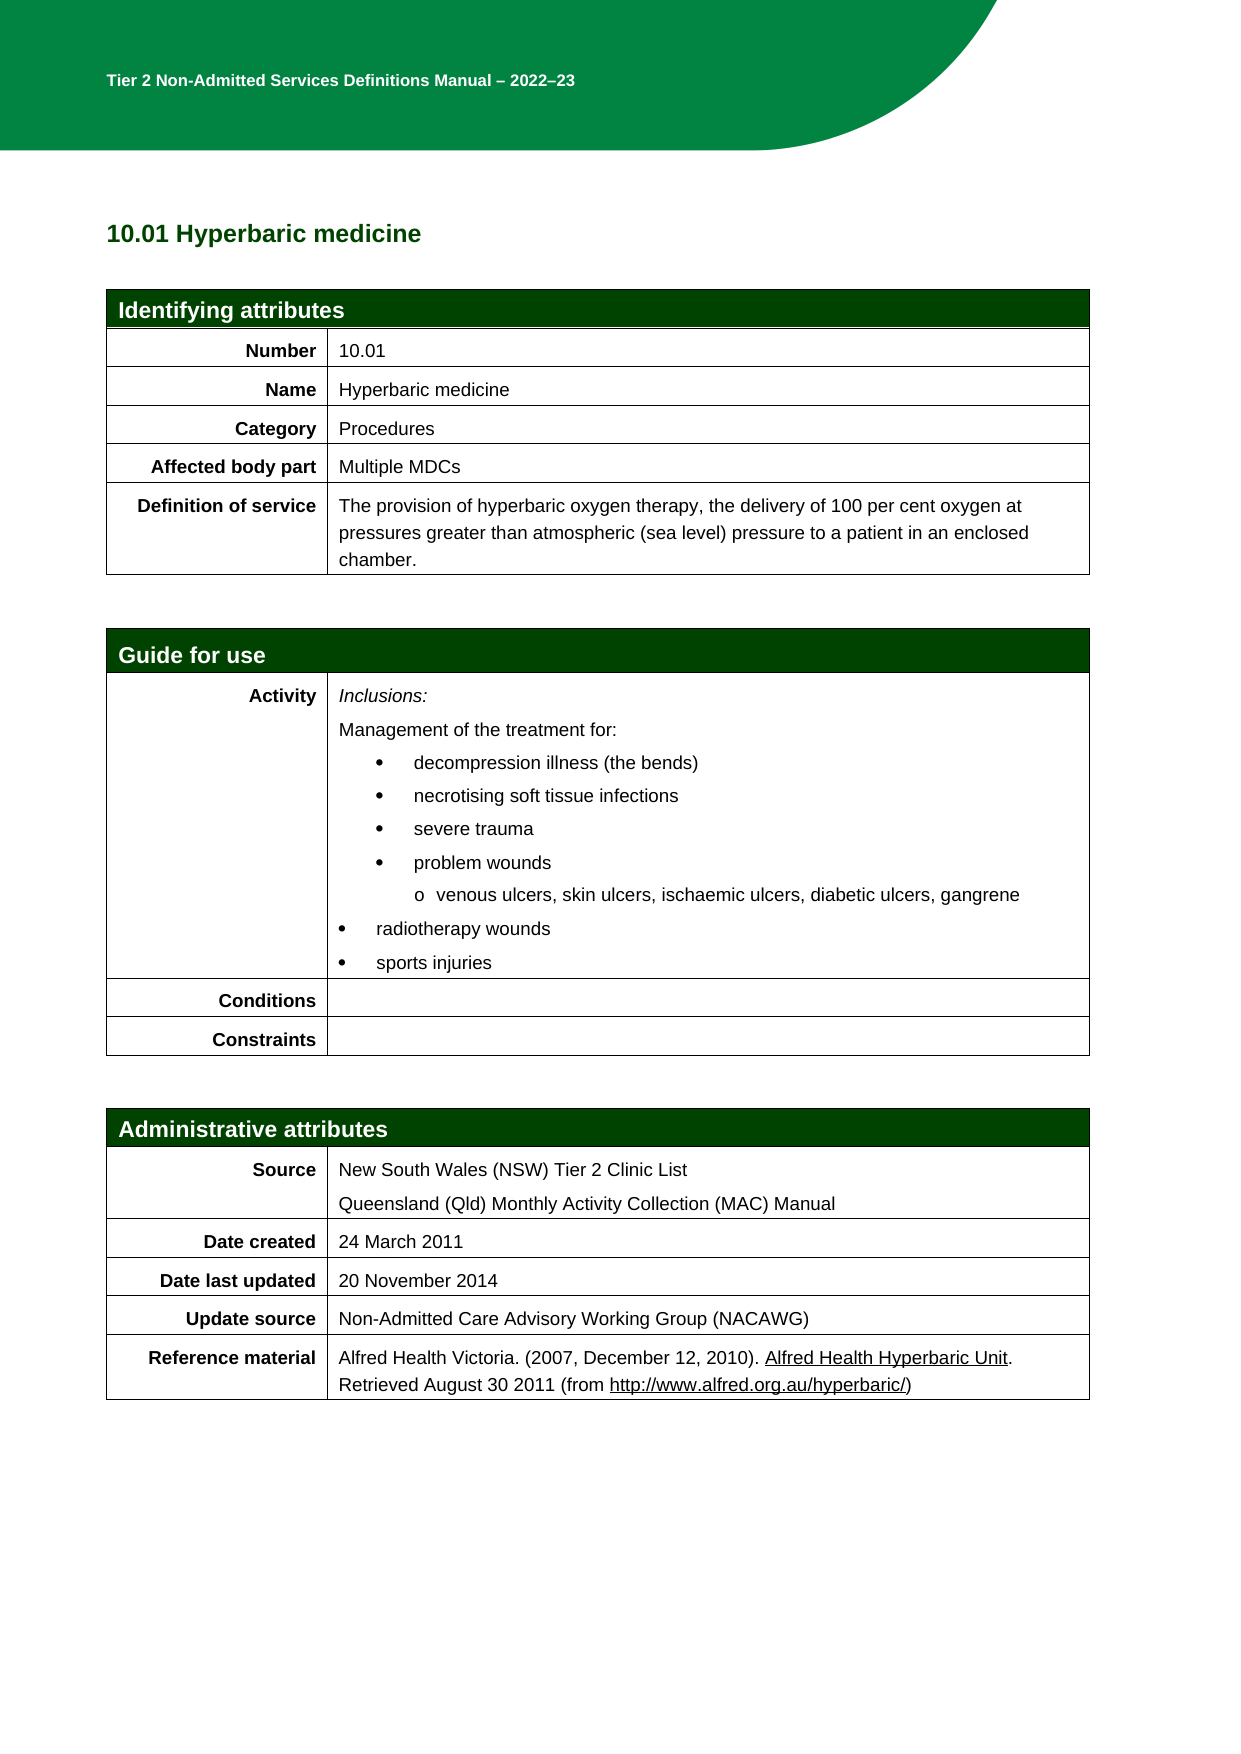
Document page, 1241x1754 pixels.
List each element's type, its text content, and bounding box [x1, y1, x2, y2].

picture [0, 0, 998, 151]
table_header Guide for use [107, 629, 1089, 672]
table_cell Alfred Health Victoria. (2007, December 12, 2010). Alfred Health Hyperbaric Unit. Retrieved August 30 2011 (from http://www.alfred.org.au/hyperbaric/) [328, 1335, 1089, 1399]
table_cell Reference material [107, 1335, 327, 1399]
table_cell Date last updated [107, 1258, 327, 1295]
table_cell Category [107, 406, 327, 443]
table_cell [328, 979, 1089, 1016]
table_cell Procedures [328, 406, 1089, 443]
table_cell Conditions [107, 979, 327, 1016]
table_cell 24 March 2011 [328, 1219, 1089, 1257]
table_cell Constraints [107, 1017, 327, 1054]
table_cell [328, 1017, 1089, 1054]
table_cell Date created [107, 1219, 327, 1257]
table_cell Non-Admitted Care Advisory Working Group (NACAWG) [328, 1296, 1089, 1334]
table_cell New South Wales (NSW) Tier 2 Clinic List Queensland (Qld) Monthly Activity Collection (MAC) Manual [328, 1147, 1089, 1218]
table_cell Affected body part [107, 444, 327, 482]
table_cell The provision of hyperbaric oxygen therapy, the delivery of 100 per cent oxygen at pressures greater than atmospheric (sea level) pressure to a patient in an enclosed chamber. [328, 483, 1089, 574]
table_cell Inclusions: Management of the treatment for: decompression illness (the bends) necrotising soft tissue infections severe trauma problem wounds venous ulcers, skin ulcers, ischaemic ulcers, diabetic ulcers, gangrene radiotherapy wounds sports injuries [328, 673, 1089, 977]
table_cell 20 November 2014 [328, 1258, 1089, 1295]
table_cell Number [107, 329, 327, 366]
table_header Identifying attributes [107, 290, 1089, 327]
table_cell Hyperbaric medicine [328, 367, 1089, 404]
table_cell Source [107, 1147, 327, 1218]
table_cell Definition of service [107, 483, 327, 574]
table_cell Multiple MDCs [328, 444, 1089, 482]
table_cell Update source [107, 1296, 327, 1334]
table_header Administrative attributes [107, 1109, 1089, 1146]
subtitle 10.01 Hyperbaric medicine [106, 219, 1090, 276]
table_cell Activity [107, 673, 327, 977]
table_cell 10.01 [328, 329, 1089, 366]
table_cell Name [107, 367, 327, 404]
